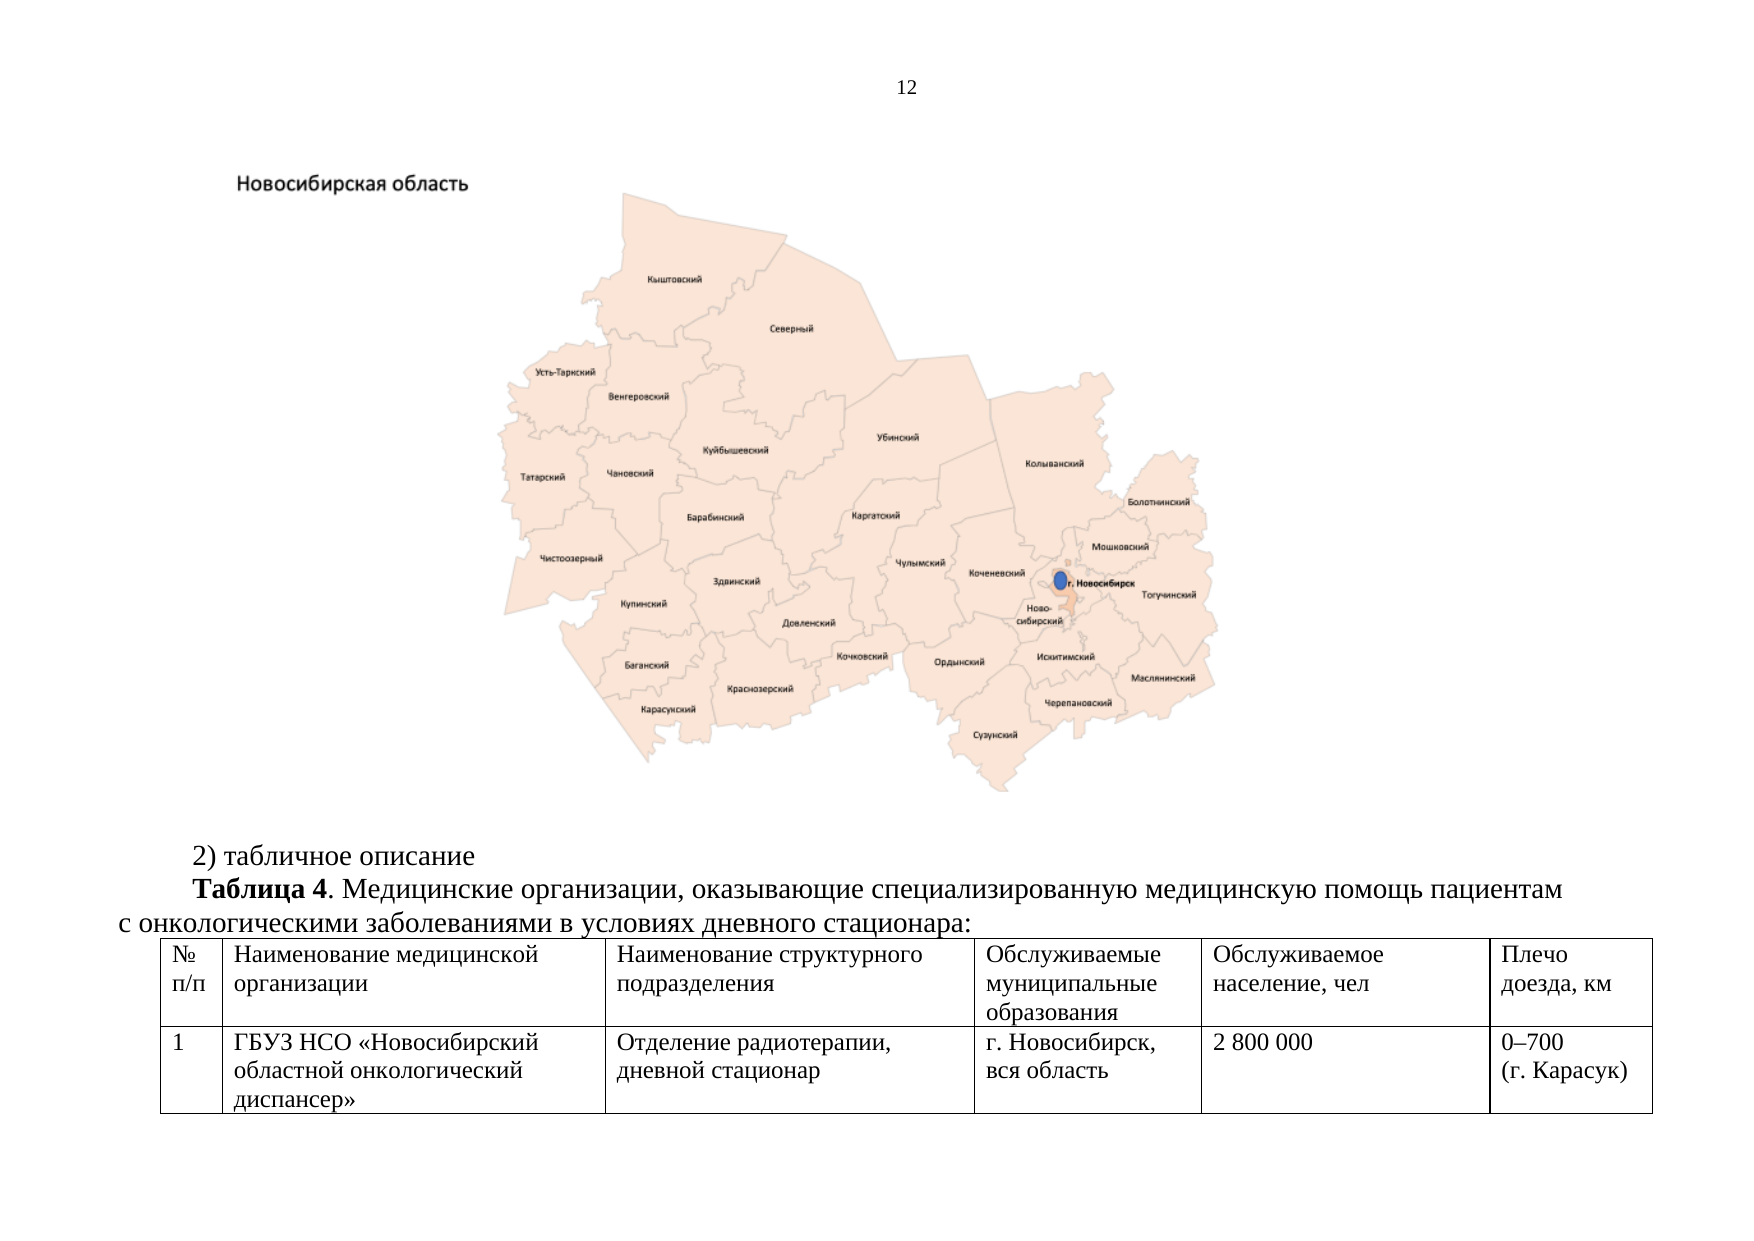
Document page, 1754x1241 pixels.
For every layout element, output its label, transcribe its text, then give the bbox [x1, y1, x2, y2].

text Таблица 4. Медицинские организации, оказывающие специализированную медицинскую помощь пациентам с онкологическими заболеваниями в условиях дневного стационара: [118, 871, 1695, 938]
table_cell ГБУЗ НСО «Новосибирский областной онкологический диспансер» [223, 1027, 605, 1113]
table_header Наименование структурного подразделения [606, 939, 974, 1026]
table_cell 2 800 000 [1202, 1027, 1489, 1113]
table_header Наименование медицинской организации [223, 939, 605, 1026]
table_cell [975, 1027, 1201, 1113]
table_header № п/п [161, 939, 222, 1026]
table_header Обслуживаемое население, чел [1202, 939, 1489, 1026]
table_cell 0–700 (г. Карасук) [1491, 1027, 1652, 1113]
text 2) табличное описание [118, 838, 1695, 871]
table_cell 1 [161, 1027, 222, 1113]
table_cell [606, 1027, 974, 1113]
table_header Обслуживаемые муниципальные образования [975, 939, 1201, 1026]
table_header Плечо доезда, км [1491, 939, 1652, 1026]
